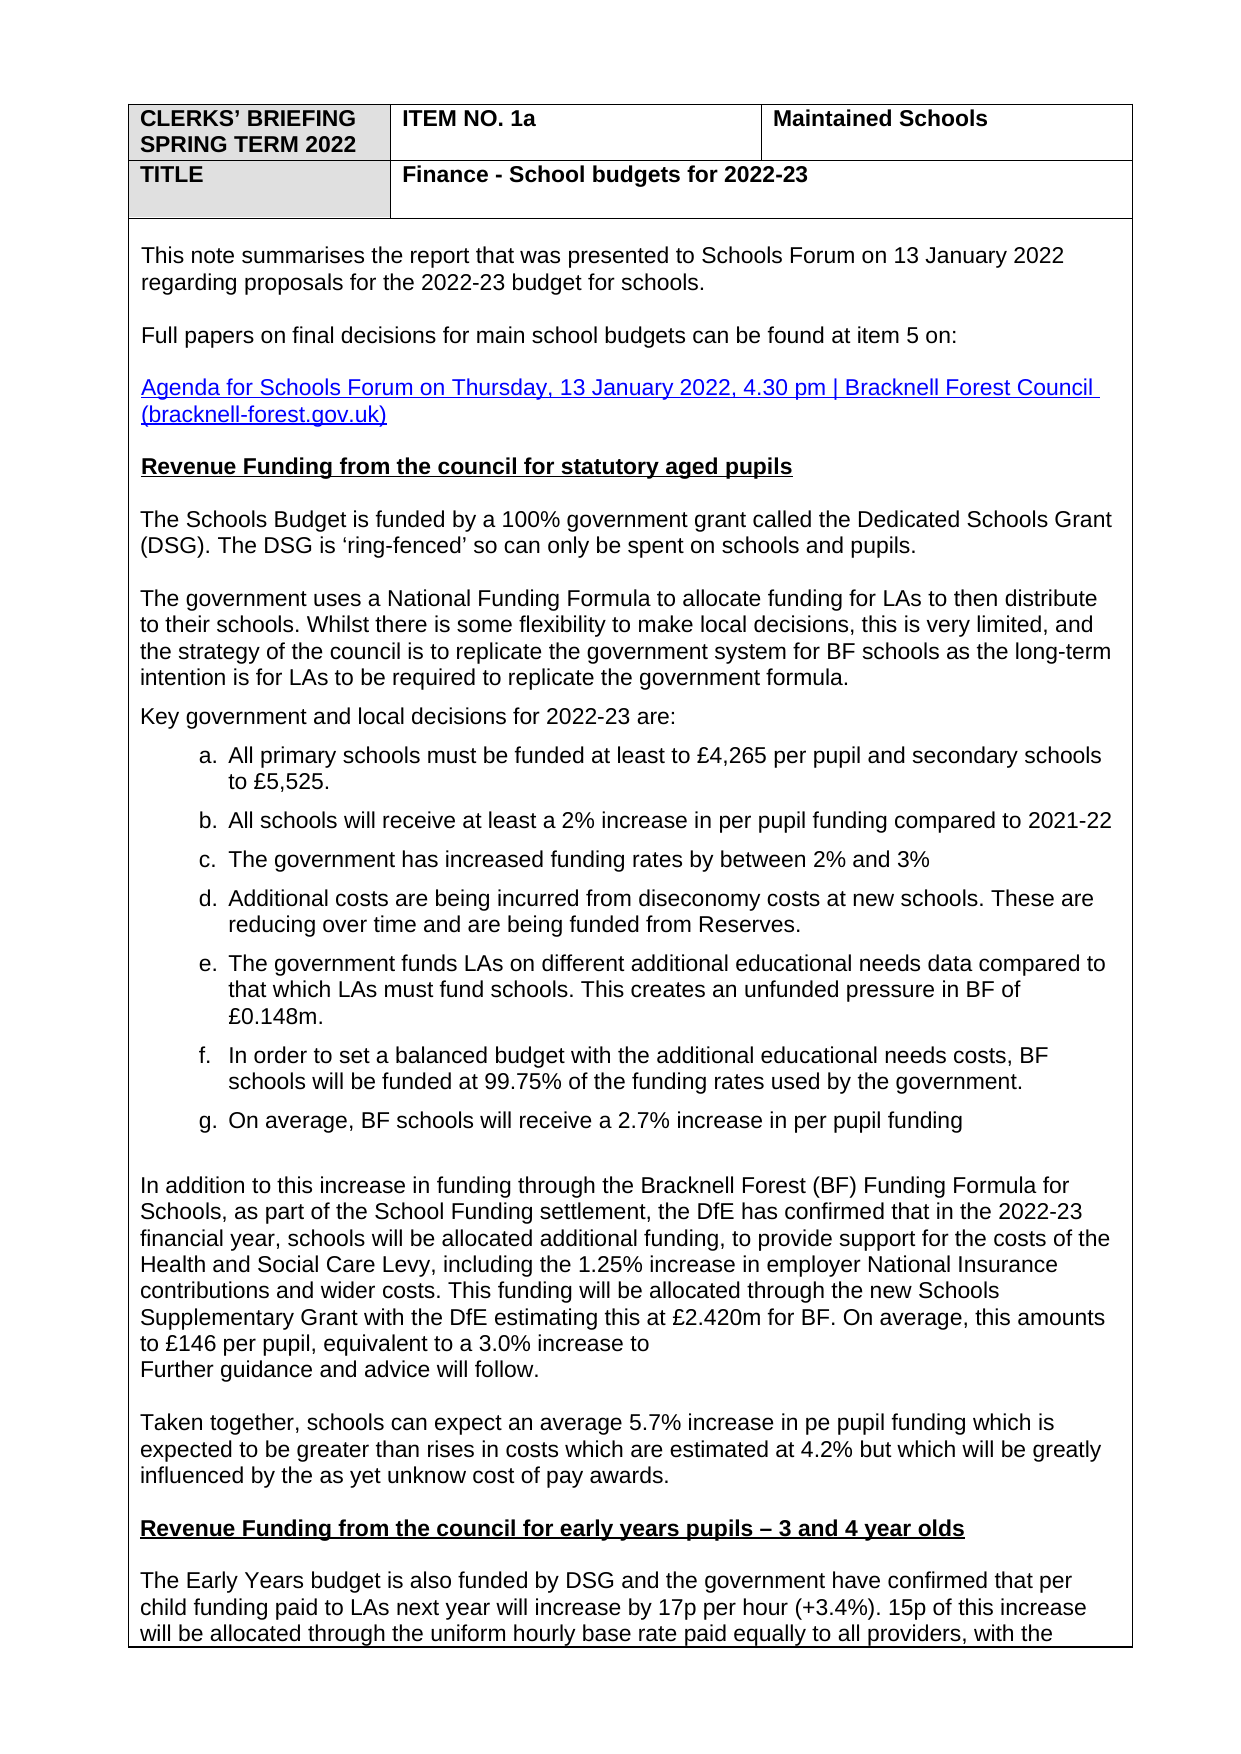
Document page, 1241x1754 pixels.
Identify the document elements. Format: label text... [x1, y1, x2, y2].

table_header Maintained Schools [762, 105, 1132, 160]
table_header CLERKS’ BRIEFING SPRING TERM 2022 [129, 105, 390, 160]
table_cell TITLE [129, 161, 390, 217]
table_header ITEM NO. 1a [391, 105, 761, 160]
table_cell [129, 219, 1132, 1646]
table_cell Finance - School budgets for 2022-23 [391, 161, 1132, 217]
